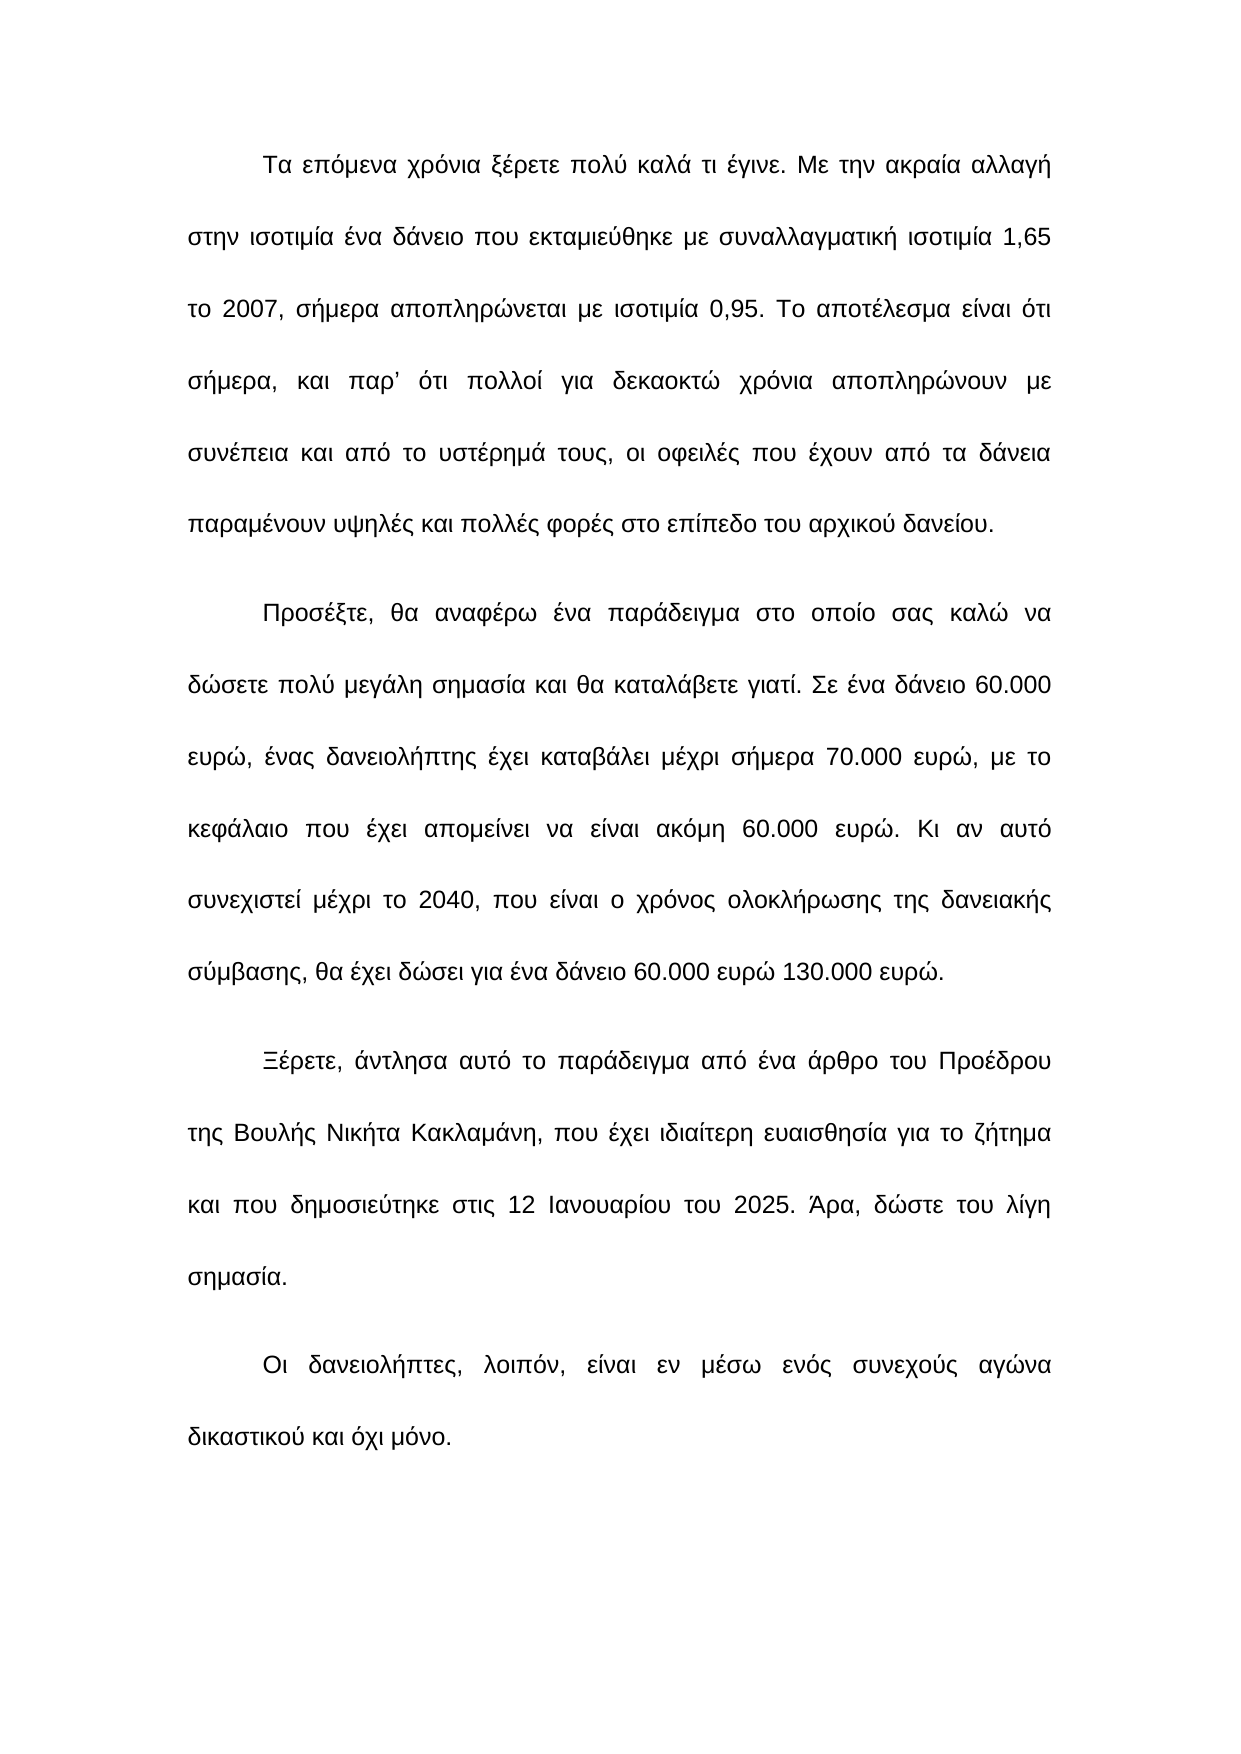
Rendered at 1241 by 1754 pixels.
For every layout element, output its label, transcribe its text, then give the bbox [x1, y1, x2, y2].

text Ξέρετε, άντλησα αυτό το παράδειγμα από ένα άρθρο του Προέδρου της Βουλής Νικήτα Κακλαμάνη, που έχει ιδιαίτερη ευαισθησία για το ζήτημα και που δημοσιεύτηκε στις 12 Ιανουαρίου του 2025. Άρα, δώστε του λίγη σημασία. [187, 1046, 1053, 1290]
text Προσέξτε, θα αναφέρω ένα παράδειγμα στο οποίο σας καλώ να δώσετε πολύ μεγάλη σημασία και θα καταλάβετε γιατί. Σε ένα δάνειο 60.000 ευρώ, ένας δανειολήπτης έχει καταβάλει μέχρι σήμερα 70.000 ευρώ, με το κεφάλαιο που έχει απομείνει να είναι ακόμη 60.000 ευρώ. Κι αν αυτό συνεχιστεί μέχρι το 2040, που είναι ο χρόνος ολοκλήρωσης της δανειακής σύμβασης, θα έχει δώσει για ένα δάνειο 60.000 ευρώ 130.000 ευρώ. [187, 598, 1053, 986]
text Οι δανειολήπτες, λοιπόν, είναι εν μέσω ενός συνεχούς αγώνα δικαστικού και όχι μόνο. [187, 1350, 1053, 1451]
text Τα επόμενα χρόνια ξέρετε πολύ καλά τι έγινε. Με την ακραία αλλαγή στην ισοτιμία ένα δάνειο που εκταμιεύθηκε με συναλλαγματική ισοτιμία 1,65 το 2007, σήμερα αποπληρώνεται με ισοτιμία 0,95. Το αποτέλεσμα είναι ότι σήμερα, και παρ’ ότι πολλοί για δεκαοκτώ χρόνια αποπληρώνουν με συνέπεια και από το υστέρημά τους, οι οφειλές που έχουν από τα δάνεια παραμένουν υψηλές και πολλές φορές στο επίπεδο του αρχικού δανείου. [187, 150, 1053, 538]
